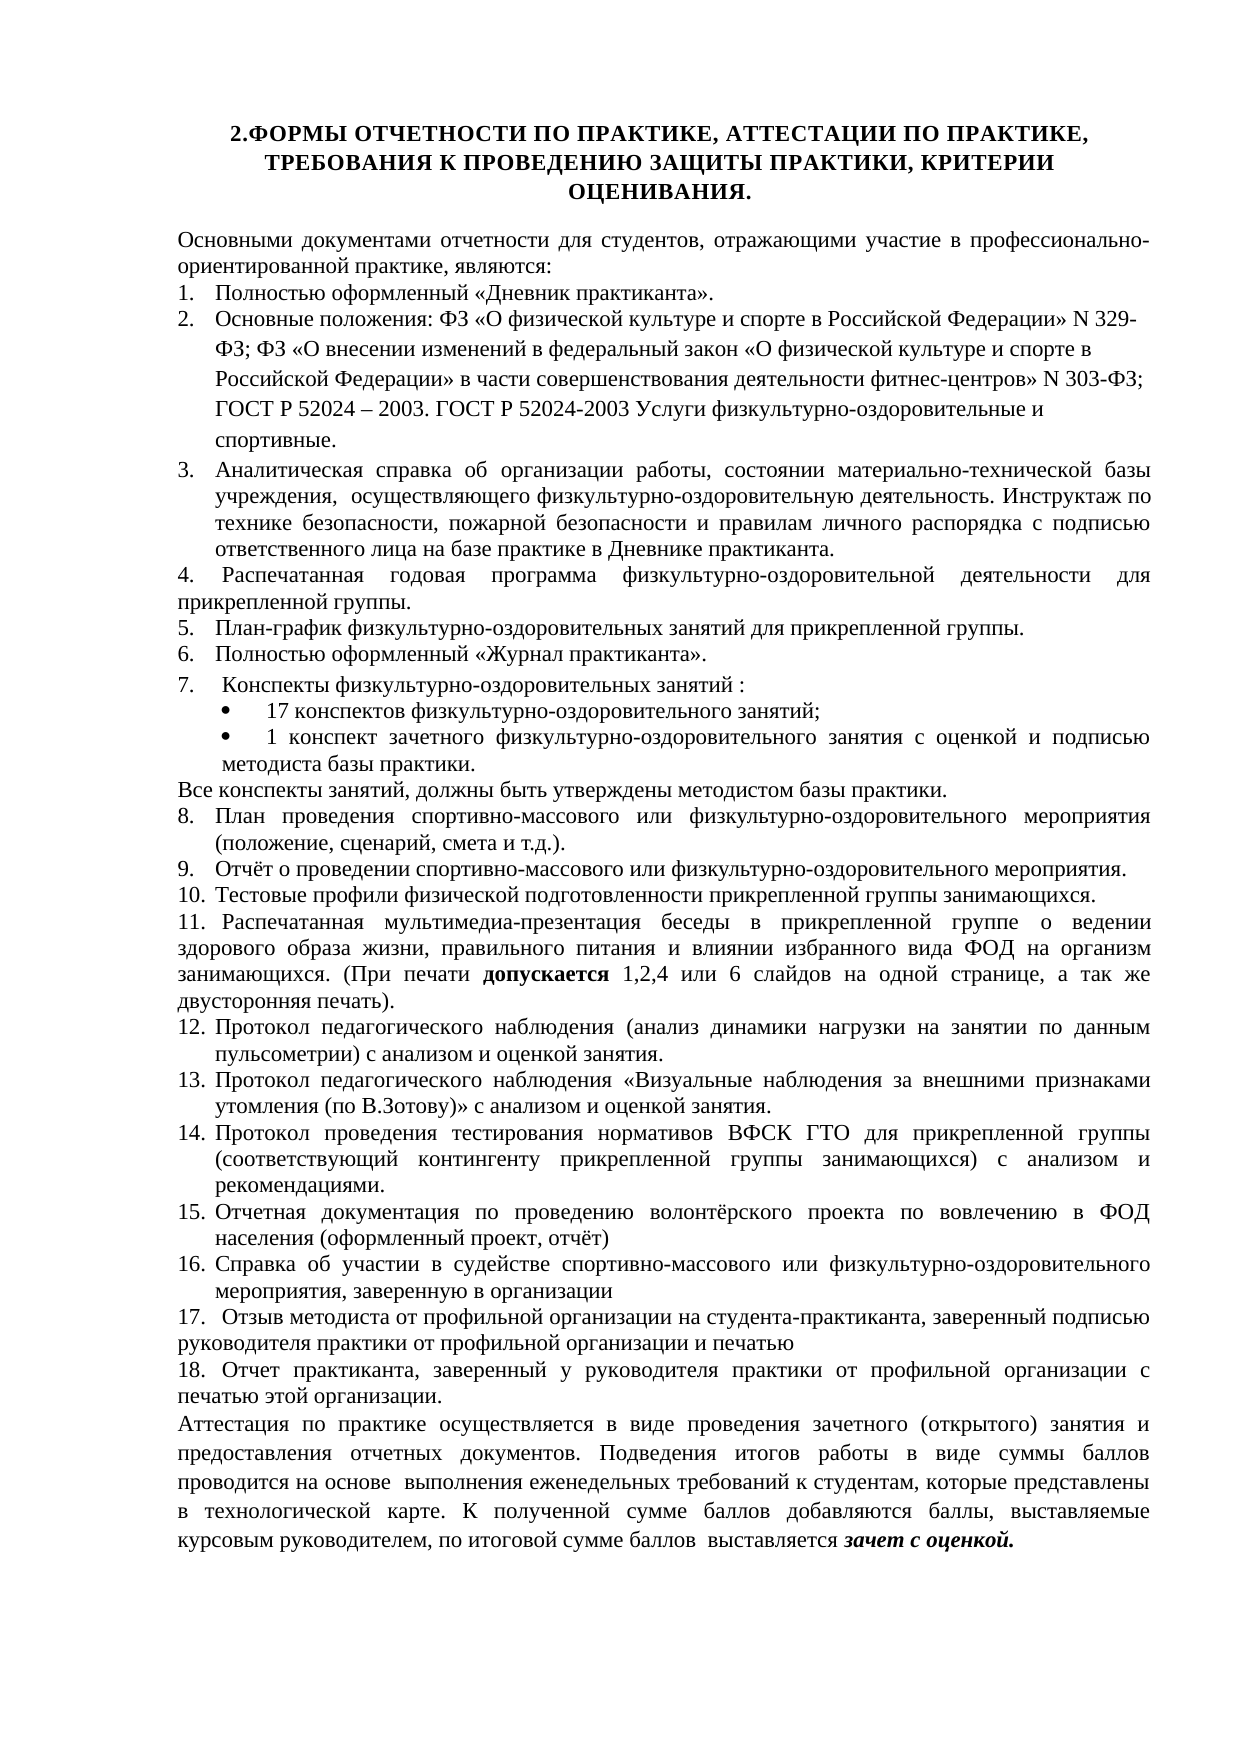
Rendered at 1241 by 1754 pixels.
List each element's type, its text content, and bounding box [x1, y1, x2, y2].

text Аттестация по практике осуществляется в виде проведения зачетного (открытого) занятия и предоставления отчетных документов. Подведения итогов работы в виде суммы баллов проводится на основе выполнения еженедельных требований к студентам, которые представлены в технологической карте. К полученной сумме баллов добавляются баллы, выставляемые курсовым руководителем, по итоговой сумме баллов выставляется зачет с оценкой. [177, 1408, 1152, 1553]
list Отчёт о проведении спортивно-массового или физкультурно-оздоровительного мероприятия. [177, 855, 1152, 881]
list Конспекты физкультурно-оздоровительных занятий : [177, 671, 1152, 697]
list Протокол педагогического наблюдения (анализ динамики нагрузки на занятии по данным пульсометрии) с анализом и оценкой занятия. [177, 1013, 1152, 1066]
list 17 конспектов физкультурно-оздоровительного занятий; [222, 697, 1152, 723]
list Полностью оформленный «Журнал практиканта». [177, 640, 1152, 667]
text Основными документами отчетности для студентов, отражающими участие в профессионально-ориентированной практике, являются: [177, 226, 1152, 278]
list Отчетная документация по проведению волонтёрского проекта по вовлечению в ФОД населения (оформленный проект, отчёт) [177, 1198, 1152, 1250]
list Основные положения: ФЗ «О физической культуре и спорте в Российской Федерации» N 329-ФЗ; ФЗ «О внесении изменений в федеральный закон «О физической культуре и спорте в Российской Федерации» в части совершенствования деятельности фитнес-центров» N 303-ФЗ; ГОСТ Р 52024 – 2003. ГОСТ Р 52024-2003 Услуги физкультурно-оздоровительные и спортивные. [177, 305, 1152, 452]
list Распечатанная мультимедиа-презентация беседы в прикрепленной группе о ведении здорового образа жизни, правильного питания и влиянии избранного вида ФОД на организм занимающихся. (При печати допускается 1,2,4 или 6 слайдов на одной странице, а так же двусторонняя печать). [177, 908, 1152, 1013]
list Аналитическая справка об организации работы, состоянии материально-технической базы учреждения, осуществляющего физкультурно-оздоровительную деятельность. Инструктаж по технике безопасности, пожарной безопасности и правилам личного распорядка с подписью ответственного лица на базе практике в Дневнике практиканта. [177, 456, 1152, 561]
list Отчет практиканта, заверенный у руководителя практики от профильной организации с печатью этой организации. [177, 1356, 1152, 1408]
list Полностью оформленный «Дневник практиканта». [177, 278, 1152, 305]
list 1 конспект зачетного физкультурно-оздоровительного занятия с оценкой и подписью методиста базы практики. [222, 723, 1152, 776]
text 2.ФОРМЫ ОТЧЕТНОСТИ ПО ПРАКТИКЕ, АТТЕСТАЦИИ ПО ПРАКТИКЕ, ТРЕБОВАНИЯ К ПРОВЕДЕНИЮ ЗАЩИТЫ ПРАКТИКИ, КРИТЕРИИ ОЦЕНИВАНИЯ. [177, 118, 1142, 205]
list Справка об участии в судействе спортивно-массового или физкультурно-оздоровительного мероприятия, заверенную в организации [177, 1250, 1152, 1303]
list Протокол педагогического наблюдения «Визуальные наблюдения за внешними признаками утомления (по В.Зотову)» с анализом и оценкой занятия. [177, 1066, 1152, 1119]
list Распечатанная годовая программа физкультурно-оздоровительной деятельности для прикрепленной группы. [177, 561, 1152, 614]
list План проведения спортивно-массового или физкультурно-оздоровительного мероприятия (положение, сценарий, смета и т.д.). [177, 802, 1152, 855]
list Отзыв методиста от профильной организации на студента-практиканта, заверенный подписью руководителя практики от профильной организации и печатью [177, 1303, 1152, 1356]
list Протокол проведения тестирования нормативов ВФСК ГТО для прикрепленной группы (соответствующий контингенту прикрепленной группы занимающихся) с анализом и рекомендациями. [177, 1119, 1152, 1198]
list План-график физкультурно-оздоровительных занятий для прикрепленной группы. [177, 614, 1152, 640]
list Тестовые профили физической подготовленности прикрепленной группы занимающихся. [177, 881, 1152, 908]
text Все конспекты занятий, должны быть утверждены методистом базы практики. [177, 776, 1152, 802]
